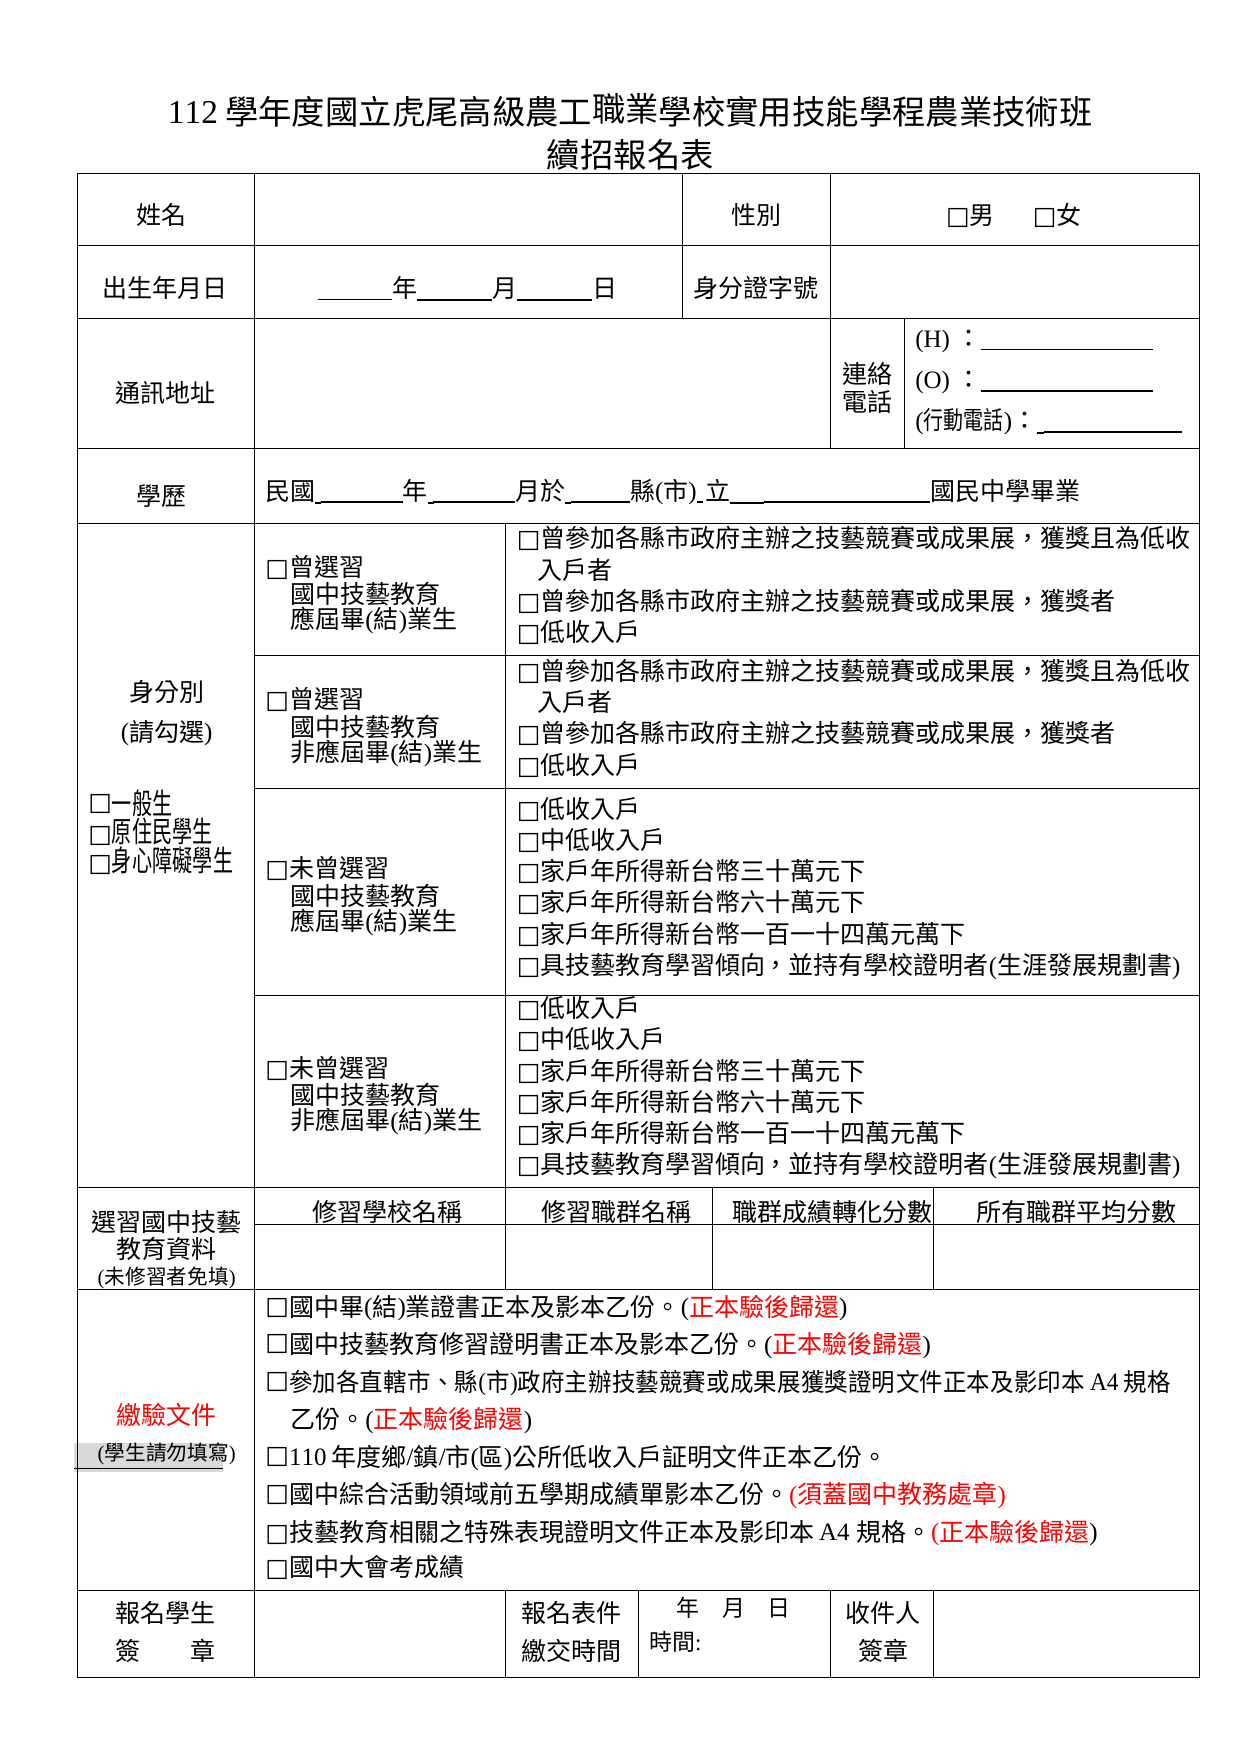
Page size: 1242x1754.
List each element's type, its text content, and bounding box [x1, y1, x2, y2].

table_cell 修習學校名稱 [255, 1188, 505, 1223]
table_cell [255, 1591, 505, 1677]
text 112學年度國立虎尾高級農工職業學校實用技能學程農業技術班 [147, 87, 1112, 130]
table_cell □國中畢(結)業證書正本及影本乙份。(正本驗後歸還) □國中技藝教育修習證明書正本及影本乙份。(正本驗後歸還) □參加各直轄市、縣(市)政府主辦技藝競賽或成果展獲獎證明文件正本及影印本A4規格 乙份。(正本驗後歸還) □110年度鄉/鎮/市(區)公所低收入戶証明文件正本乙份。 □國中綜合活動領域前五學期成績單影本乙份。(須蓋國中教務處章) □技藝教育相關之特殊表現證明文件正本及影印本A4 規格。(正本驗後歸還) □國中大會考成績 [255, 1290, 1199, 1590]
table_cell 所有職群平均分數 [934, 1188, 1199, 1223]
table_cell [506, 1225, 712, 1289]
table_cell [255, 319, 830, 448]
table_cell 報名表件 繳交時間 [506, 1591, 638, 1677]
table_header □男 □女 [831, 174, 1199, 245]
table_cell 身分別 (請勾選) □一般生 □原住民學生 □身心障礙學生 [78, 524, 254, 1187]
table_cell □曾選習 國中技藝教育 應屆畢(結)業生 [255, 524, 505, 655]
table_cell [255, 1225, 505, 1289]
table_cell □曾參加各縣市政府主辦之技藝競賽或成果展，獲獎且為低收 入戶者 □曾參加各縣市政府主辦之技藝競賽或成果展，獲獎者 □低收入戶 [506, 524, 1199, 655]
table_cell □低收入戶 □中低收入戶 □家戶年所得新台幣三十萬元下 □家戶年所得新台幣六十萬元下 □家戶年所得新台幣一百一十四萬元萬下 □具技藝教育學習傾向，並持有學校證明者(生涯發展規劃書) [506, 996, 1199, 1187]
table_cell 出生年月日 [78, 246, 254, 317]
table_cell 學歷 [78, 449, 254, 523]
table_cell 年 月 日 時間: [639, 1591, 830, 1677]
table_cell 年 月 日 [255, 246, 682, 317]
table_cell □未曾選習 國中技藝教育 應屆畢(結)業生 [255, 789, 505, 995]
table_cell 收件人 簽章 [831, 1591, 933, 1677]
table_cell 民國 年 月於 縣(市) 立 國民中學畢業 [255, 449, 1199, 523]
table_header 姓名 [78, 174, 254, 245]
table_cell 繳驗文件 (學生請勿填寫) [78, 1290, 254, 1590]
table_cell [934, 1225, 1199, 1289]
table_cell □曾參加各縣市政府主辦之技藝競賽或成果展，獲獎且為低收 入戶者 □曾參加各縣市政府主辦之技藝競賽或成果展，獲獎者 □低收入戶 [506, 656, 1199, 788]
table_cell 報名學生 簽 章 [78, 1591, 254, 1677]
table_cell 身分證字號 [683, 246, 830, 317]
table_header 性別 [683, 174, 830, 245]
table_cell □未曾選習 國中技藝教育 非應屆畢(結)業生 [255, 996, 505, 1187]
table_cell (H) ： (O) ： (行動電話)： [905, 319, 1199, 448]
table_cell 選習國中技藝 教育資料 (未修習者免填) [78, 1188, 254, 1289]
table_cell 修習職群名稱 [506, 1188, 712, 1223]
table_cell □曾選習 國中技藝教育 非應屆畢(結)業生 [255, 656, 505, 788]
table_cell 連絡 電話 [831, 319, 904, 448]
table_cell 通訊地址 [78, 319, 254, 448]
text 續招報名表 [147, 130, 1112, 173]
table_cell [831, 246, 1199, 317]
table_cell □低收入戶 □中低收入戶 □家戶年所得新台幣三十萬元下 □家戶年所得新台幣六十萬元下 □家戶年所得新台幣一百一十四萬元萬下 □具技藝教育學習傾向，並持有學校證明者(生涯發展規劃書) [506, 789, 1199, 995]
table_header [255, 174, 682, 245]
table_cell [934, 1591, 1199, 1677]
table_cell [713, 1225, 933, 1289]
table_cell 職群成績轉化分數 [713, 1188, 933, 1223]
